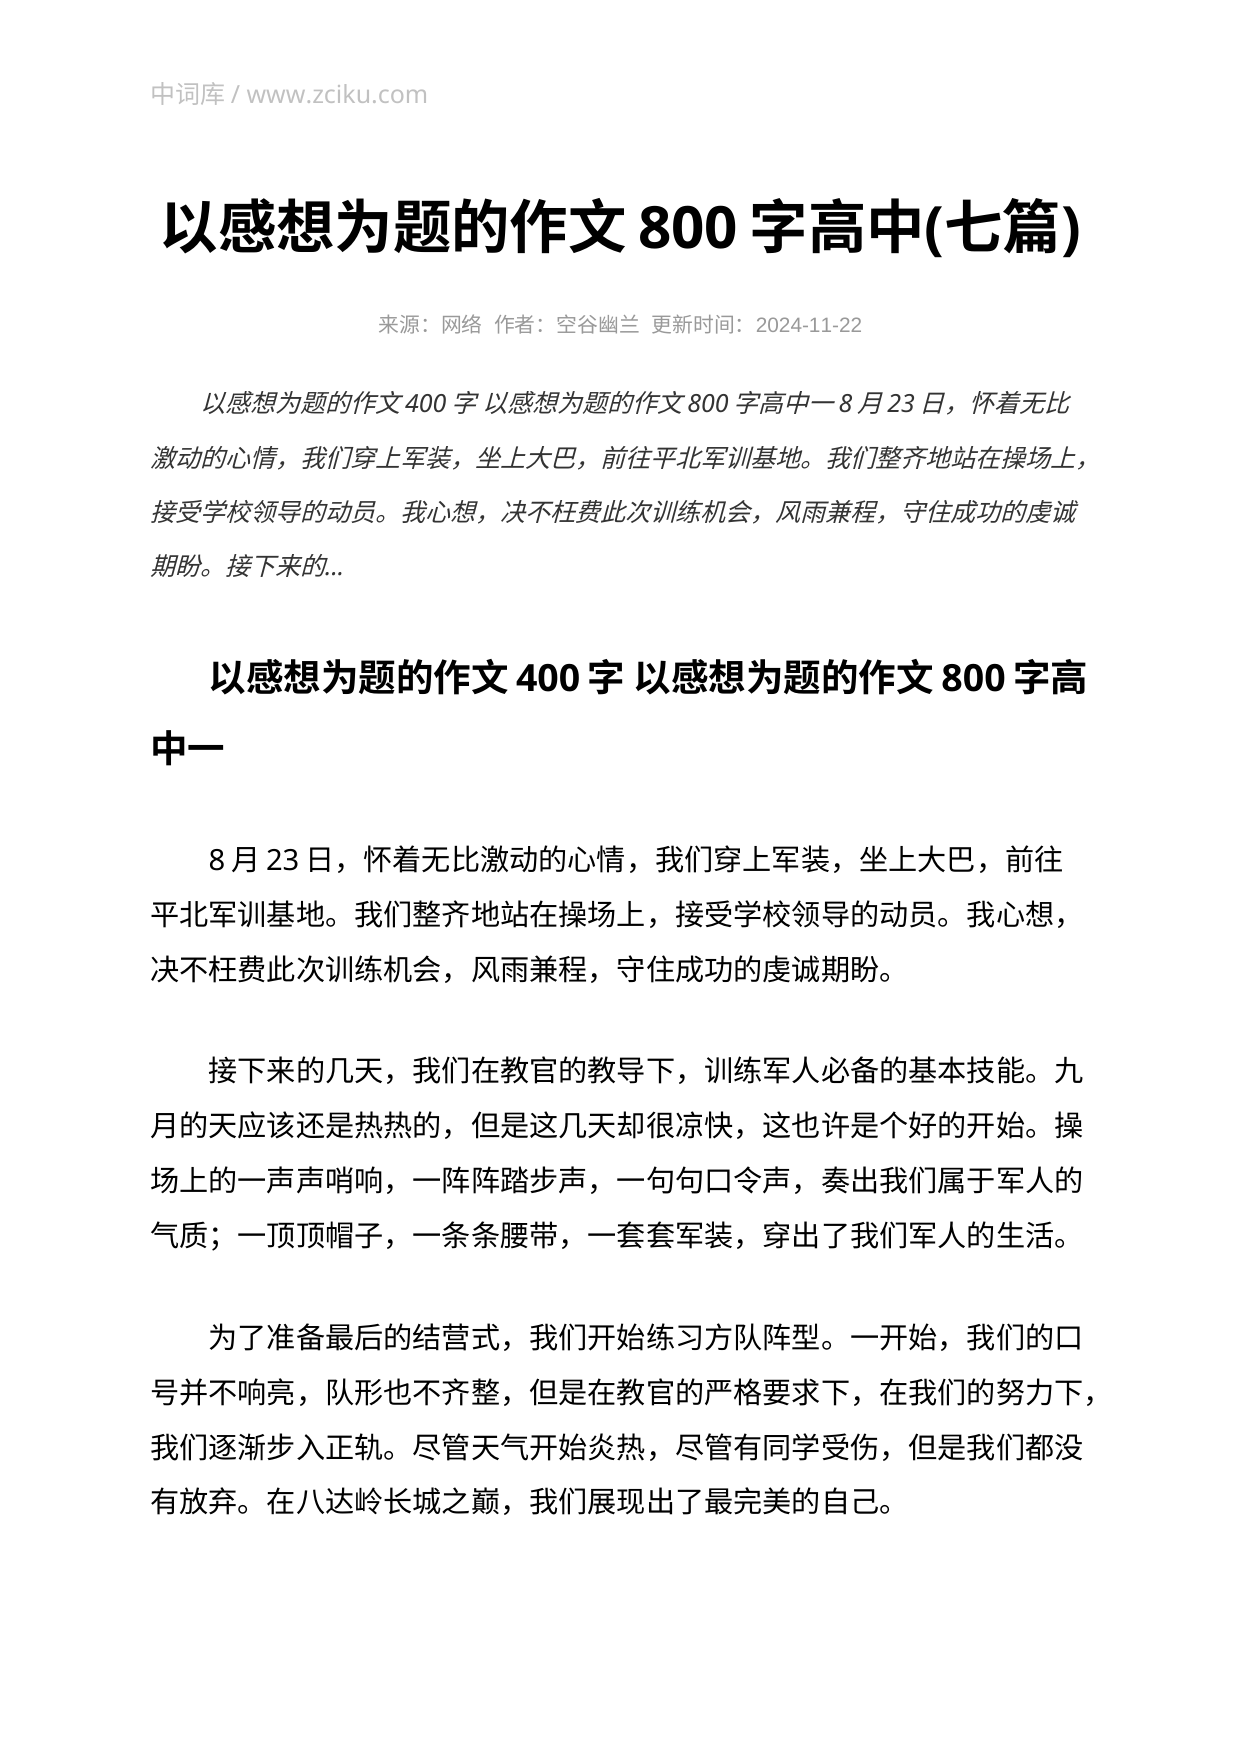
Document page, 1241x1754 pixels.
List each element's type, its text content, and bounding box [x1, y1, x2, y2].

text 接下来的几天，我们在教官的教导下，训练军人必备的基本技能。九月的天应该还是热热的，但是这几天却很凉快，这也许是个好的开始。操场上的一声声哨响，一阵阵踏步声，一句句口令声，奏出我们属于军人的气质；一顶顶帽子，一条条腰带，一套套军装，穿出了我们军人的生活。 [150, 1048, 1090, 1255]
text 来源：网络 作者：空谷幽兰 更新时间：2024-11-22 [150, 313, 1090, 337]
text 以感想为题的作文400字 以感想为题的作文800字高中一8月23日，怀着无比激动的心情，我们穿上军装，坐上大巴，前往平北军训基地。我们整齐地站在操场上，接受学校领导的动员。我心想，决不枉费此次训练机会，风雨兼程，守住成功的虔诚期盼。接下来的... [150, 384, 1090, 583]
text 为了准备最后的结营式，我们开始练习方队阵型。一开始，我们的口号并不响亮，队形也不齐整，但是在教官的严格要求下，在我们的努力下，我们逐渐步入正轨。尽管天气开始炎热，尽管有同学受伤，但是我们都没有放弃。在八达岭长城之巅，我们展现出了最完美的自己。 [150, 1314, 1090, 1521]
text 以感想为题的作文400字 以感想为题的作文800字高中一 [150, 648, 1090, 773]
subtitle 以感想为题的作文800字高中(七篇) [150, 181, 1090, 266]
text 8月23日，怀着无比激动的心情，我们穿上军装，坐上大巴，前往平北军训基地。我们整齐地站在操场上，接受学校领导的动员。我心想，决不枉费此次训练机会，风雨兼程，守住成功的虔诚期盼。 [150, 836, 1090, 988]
